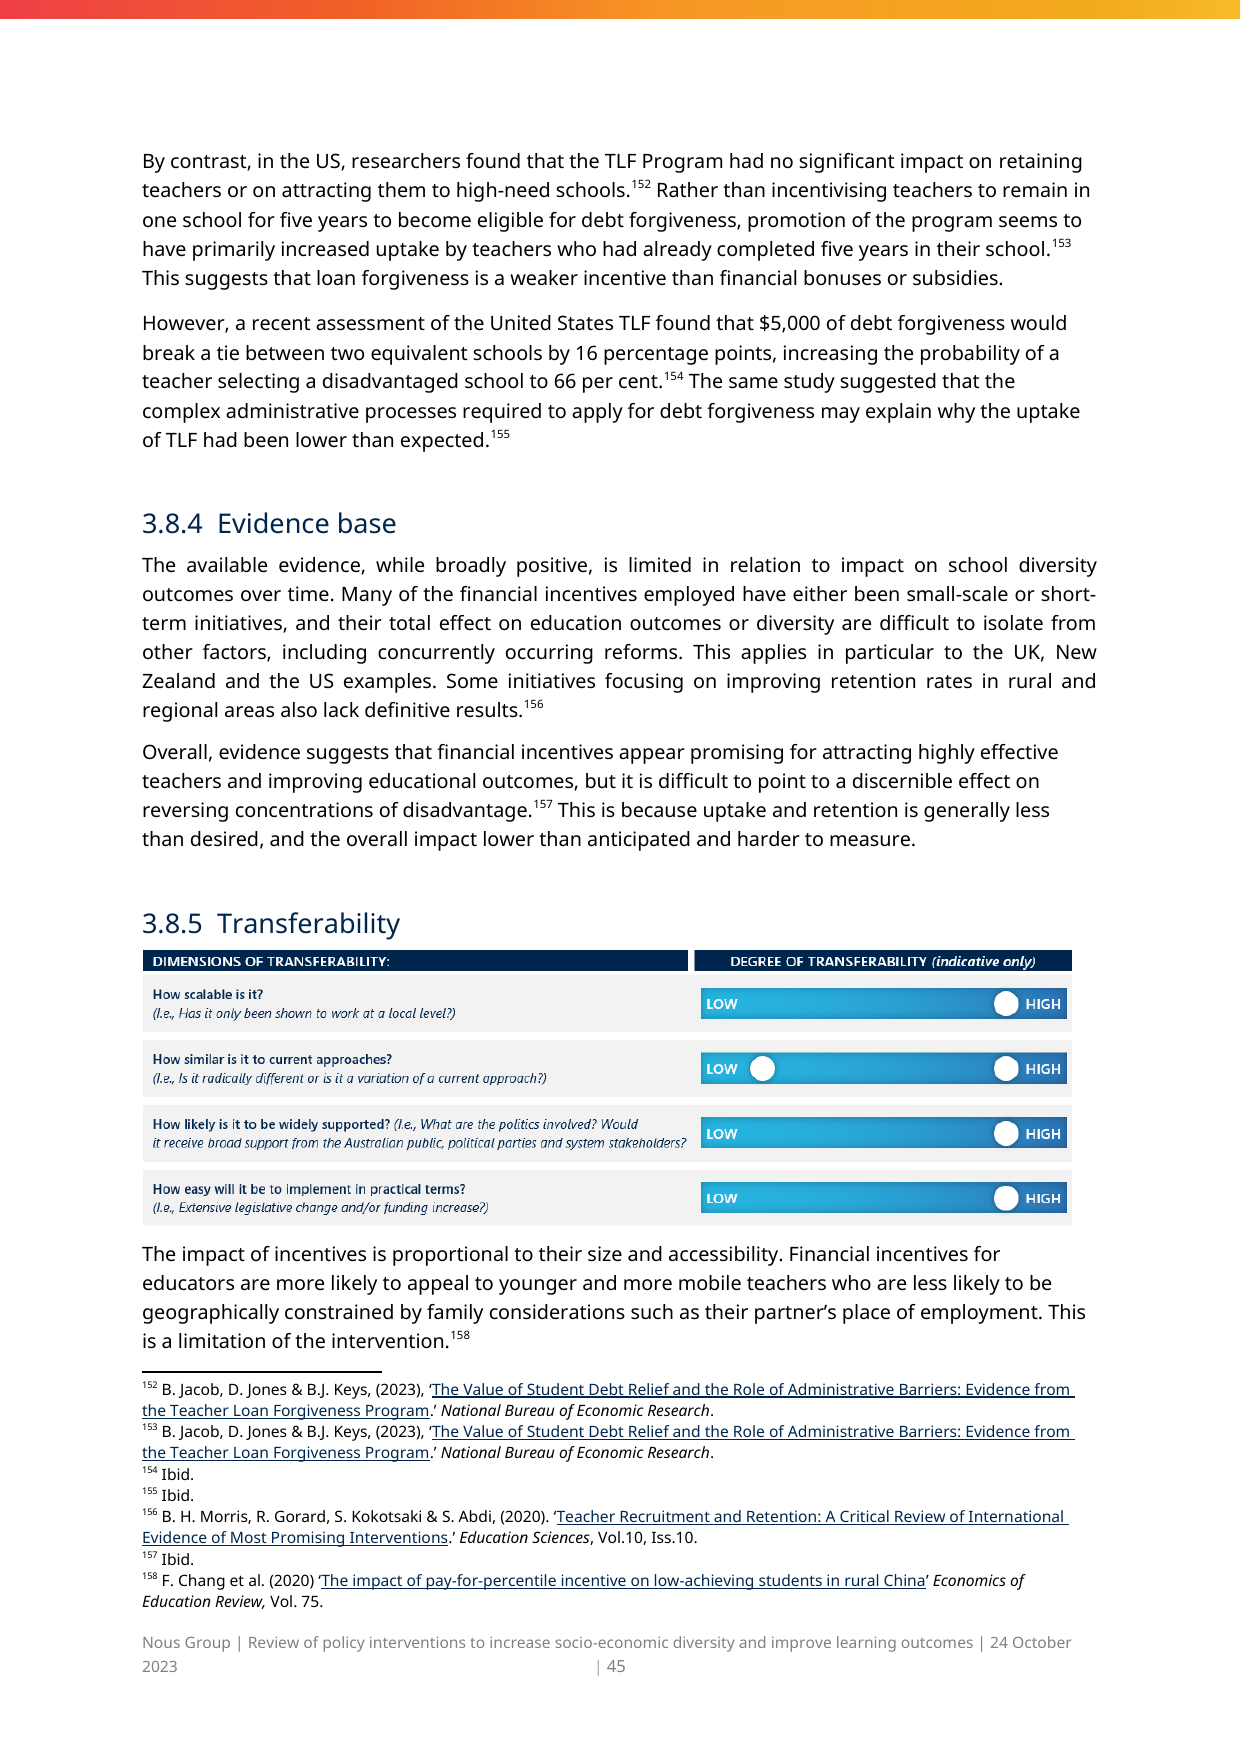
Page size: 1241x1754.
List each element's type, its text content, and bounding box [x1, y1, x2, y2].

text The available evidence, while broadly positive, is limited in relation to impact on school diversity outcomes over time. Many of the financial incentives employed have either been small-scale or short-term initiatives, and their total effect on education outcomes or diversity are difficult to isolate from other factors, including concurrently occurring reforms. This applies in particular to the UK, New Zealand and the US examples. Some initiatives focusing on improving retention rates in rural and regional areas also lack definitive results. [142, 551, 1098, 723]
text By contrast, in the US, researchers found that the TLF Program had no significant impact on retaining teachers or on attracting them to high-need schools. Rather than incentivising teachers to remain in one school for five years to become eligible for debt forgiveness, promotion of the program seems to have primarily increased uptake by teachers who had already completed five years in their school. This suggests that loan forgiveness is a weaker incentive than financial bonuses or subsidies. [142, 148, 1098, 291]
text The impact of incentives is proportional to their size and accessibility. Financial incentives for educators are more likely to appeal to younger and more mobile teachers who are less likely to be geographically constrained by family considerations such as their partner’s place of employment. This is a limitation of the intervention. [142, 1240, 1098, 1354]
picture [141, 950, 1072, 1226]
text Overall, evidence suggests that financial incentives appear promising for attracting highly effective teachers and improving educational outcomes, but it is difficult to point to a discernible effect on reversing concentrations of disadvantage. This is because uptake and retention is generally less than desired, and the overall impact lower than anticipated and harder to measure. [142, 738, 1098, 852]
subtitle Transferability [142, 904, 1098, 941]
picture [0, 0, 1241, 19]
subtitle Evidence base [142, 505, 1098, 542]
text However, a recent assessment of the United States TLF found that $5,000 of debt forgiveness would break a tie between two equivalent schools by 16 percentage points, increasing the probability of a teacher selecting a disadvantaged school to 66 per cent. The same study suggested that the complex administrative processes required to apply for debt forgiveness may explain why the uptake of TLF had been lower than expected. [142, 310, 1098, 453]
